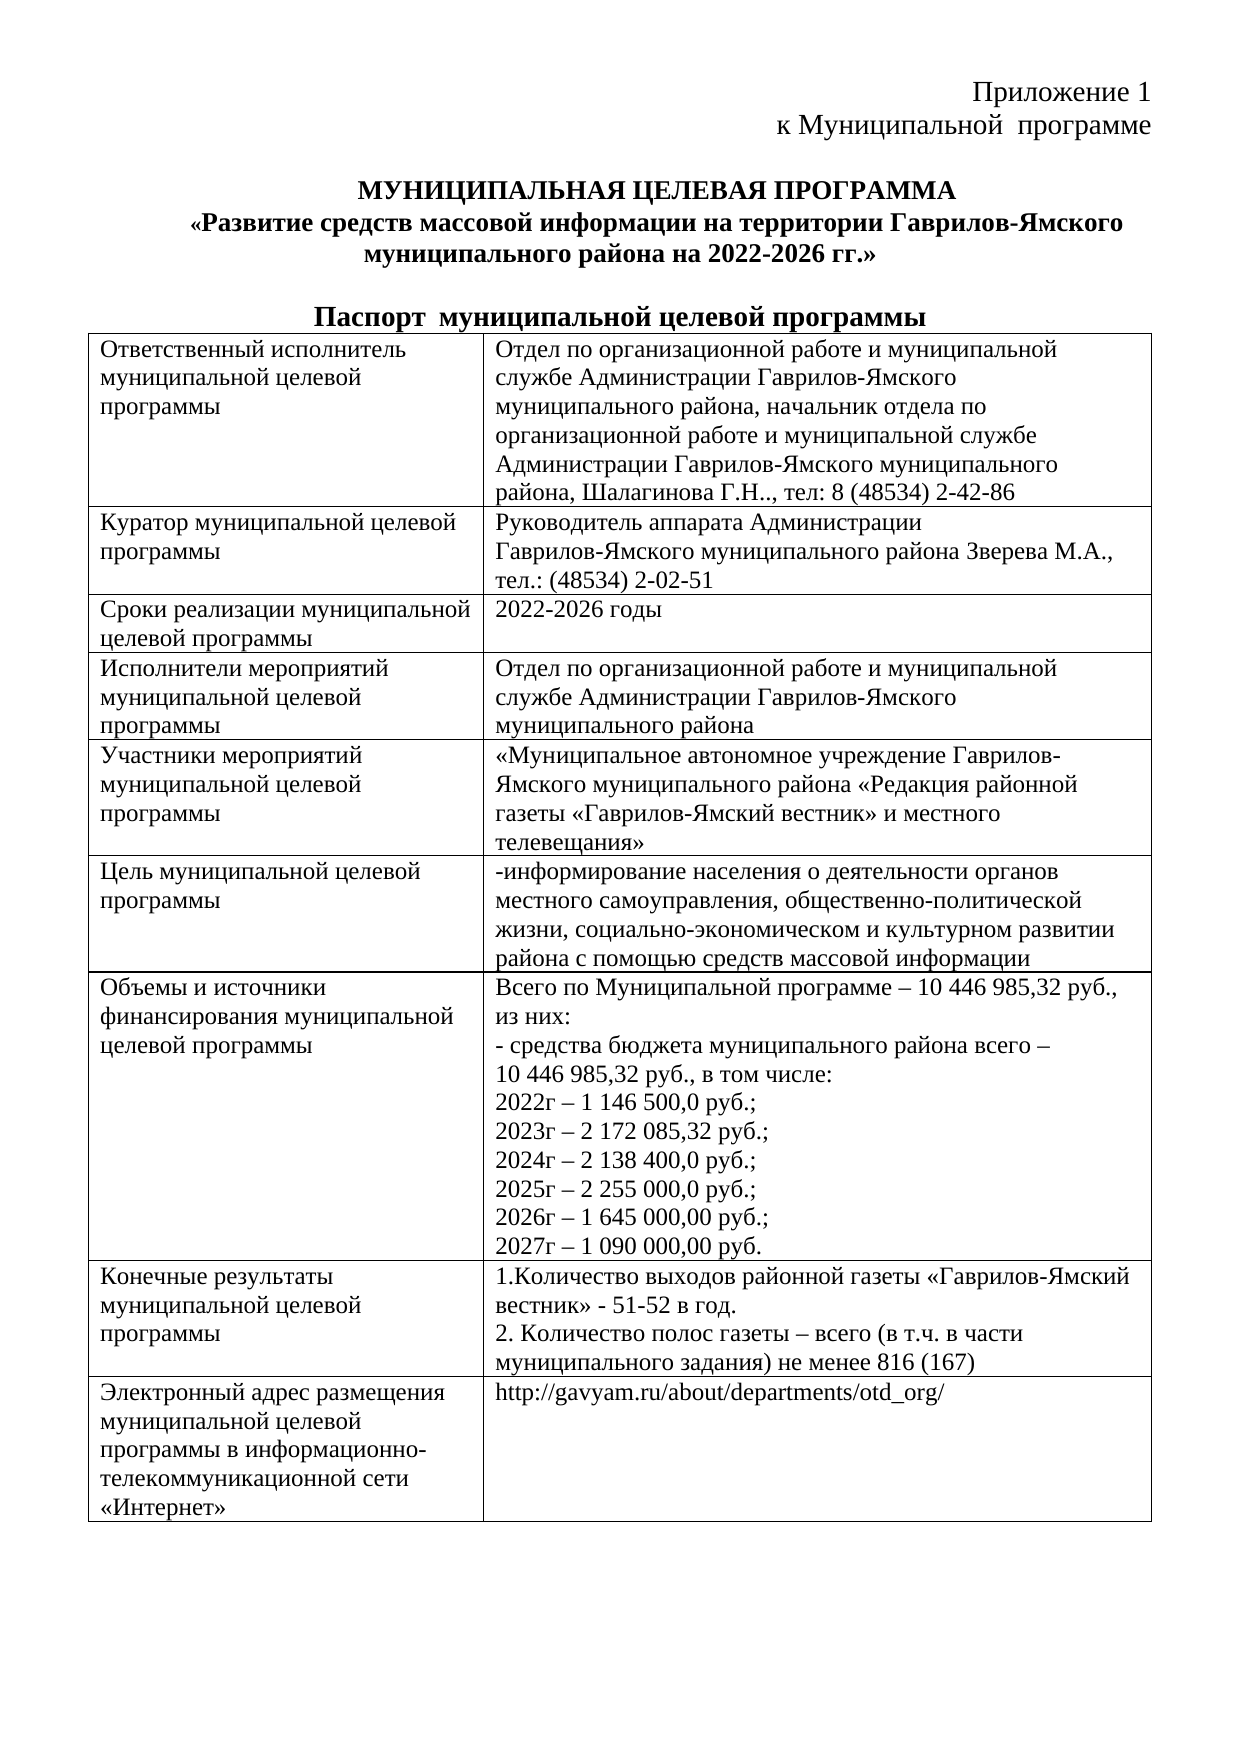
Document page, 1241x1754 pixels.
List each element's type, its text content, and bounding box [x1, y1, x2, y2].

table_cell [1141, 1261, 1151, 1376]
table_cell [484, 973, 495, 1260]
table_cell Конечные результаты муниципальной целевой программы [89, 1261, 483, 1376]
table_cell Электронный адрес размещения муниципальной целевой программы в информационно-телекоммуникационной сети «Интернет» [89, 1377, 483, 1521]
table_cell 2022-2026 годы [484, 595, 1151, 652]
table_cell Сроки реализации муниципальной целевой программы [89, 595, 483, 652]
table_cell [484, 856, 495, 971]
text «Развитие средств массовой информации на территории Гаврилов-Ямского муниципального района на 2022-2026 гг.» [89, 206, 1152, 268]
table_cell «Муниципальное автономное учреждение Гаврилов-Ямского муниципального района «Редакция районной газеты «Гаврилов-Ямский вестник» и местного телевещания» [484, 740, 1151, 855]
table_header Ответственный исполнитель муниципальной целевой программы [89, 334, 483, 506]
table_cell Отдел по организационной работе и муниципальной службе Администрации Гаврилов-Ямского муниципального района [484, 653, 1151, 739]
text к Муниципальной программе [635, 107, 1152, 141]
table_cell http://gavyam.ru/about/departments/otd_org/ [484, 1377, 1151, 1521]
table_cell Куратор муниципальной целевой программы [89, 507, 483, 593]
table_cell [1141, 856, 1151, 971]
text Приложение 1 [635, 74, 1152, 107]
table_cell Объемы и источники финансирования муниципальной целевой программы [89, 973, 483, 1260]
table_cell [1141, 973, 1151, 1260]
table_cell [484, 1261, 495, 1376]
text МУНИЦИПАЛЬНАЯ ЦЕЛЕВАЯ ПРОГРАММА [89, 174, 1152, 206]
table_cell Исполнители мероприятий муниципальной целевой программы [89, 653, 483, 739]
table_header Отдел по организационной работе и муниципальной службе Администрации Гаврилов-Ямского муниципального района, начальник отдела по организационной работе и муниципальной службе Администрации Гаврилов-Ямского муниципального района, Шалагинова Г.Н.., тел: 8 (48534) 2-42-86 [484, 334, 1151, 506]
table_cell Цель муниципальной целевой программы [89, 856, 483, 971]
table_cell Руководитель аппарата Администрации Гаврилов-Ямского муниципального района Зверева М.А., тел.: (48534) 2-02-51 [484, 507, 1151, 593]
text Паспорт муниципальной целевой программы [89, 299, 1152, 333]
table_cell Участники мероприятий муниципальной целевой программы [89, 740, 483, 855]
